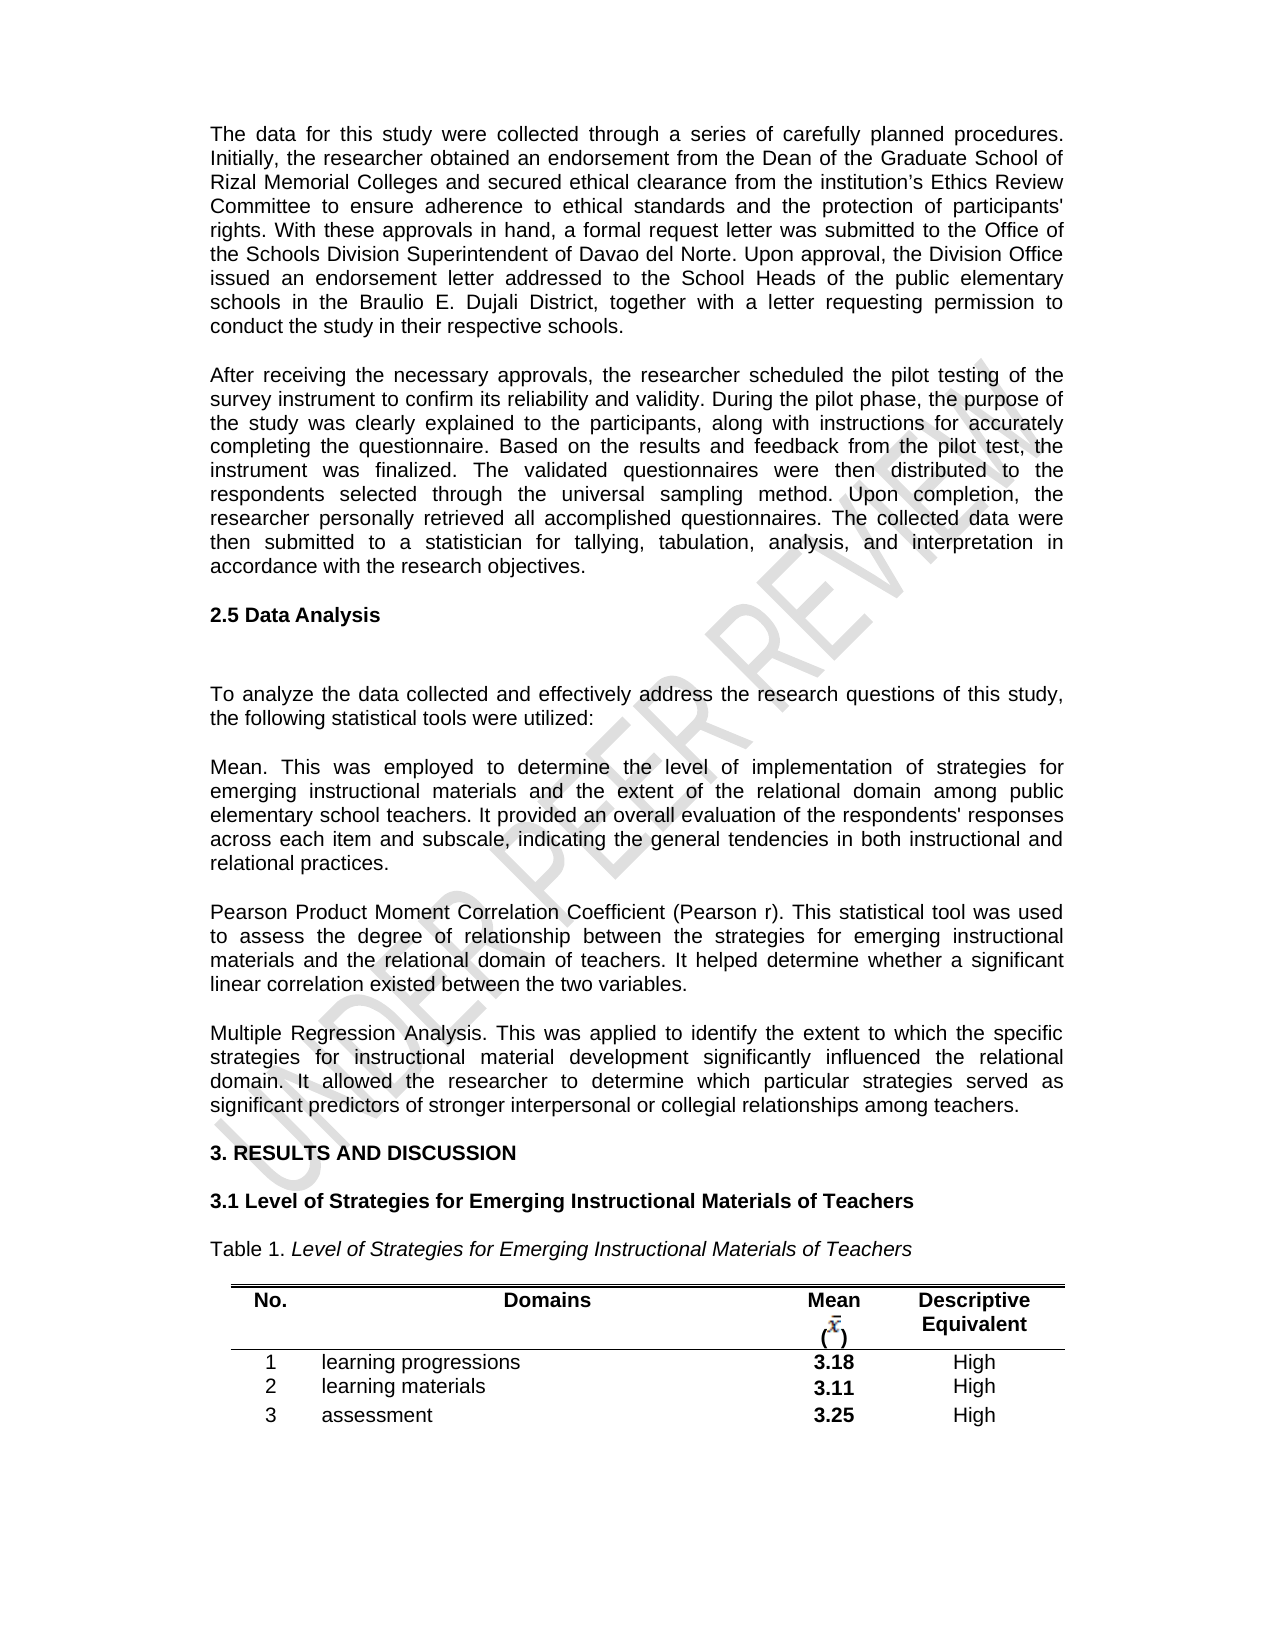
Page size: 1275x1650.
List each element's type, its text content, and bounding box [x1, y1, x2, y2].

table_header No. [231, 1288, 310, 1348]
table_cell 3 [231, 1403, 310, 1427]
table_cell High [884, 1403, 1065, 1427]
table_cell 1 [231, 1350, 310, 1374]
table_cell assessment [310, 1403, 784, 1427]
table_cell learning progressions [310, 1350, 784, 1374]
subtitle After receiving the necessary approvals, the researcher scheduled the pilot testing of the survey instrument to confirm its reliability and validity. During the pilot phase, the purpose of the study was clearly explained to the participants, along with instructions for accurately completing the questionnaire. Based on the results and feedback from the pilot test, the instrument was finalized. The validated questionnaires were then distributed to the respondents selected through the universal sampling method. Upon completion, the researcher personally retrieved all accomplished questionnaires. The collected data were then submitted to a statistician for tallying, tabulation, analysis, and interpretation in accordance with the research objectives. [210, 362, 1065, 578]
subtitle The data for this study were collected through a series of carefully planned procedures. Initially, the researcher obtained an endorsement from the Dean of the Graduate School of Rizal Memorial Colleges and secured ethical clearance from the institution’s Ethics Review Committee to ensure adherence to ethical standards and the protection of participants' rights. With these approvals in hand, a formal request letter was submitted to the Office of the Schools Division Superintendent of Davao del Norte. Upon approval, the Division Office issued an endorsement letter addressed to the School Heads of the public elementary schools in the Braulio E. Dujali District, together with a letter requesting permission to conduct the study in their respective schools. [210, 122, 1065, 337]
subtitle 2.5 Data Analysis [210, 603, 1065, 627]
table_cell 3.25 [785, 1403, 883, 1427]
text Mean. This was employed to determine the level of implementation of strategies for emerging instructional materials and the extent of the relational domain among public elementary school teachers. It provided an overall evaluation of the respondents' responses across each item and subscale, indicating the general tendencies in both instructional and relational practices. [210, 755, 1065, 875]
table_cell High [884, 1350, 1065, 1374]
picture [827, 1311, 841, 1344]
table_cell learning materials [310, 1374, 784, 1403]
table_cell 2 [231, 1374, 310, 1403]
text 3. results and discussion [210, 1141, 1065, 1164]
text To analyze the data collected and effectively address the research questions of this study, the following statistical tools were utilized: [210, 682, 1065, 730]
table_header Mean () [785, 1288, 883, 1348]
text Pearson Product Moment Correlation Coefficient (Pearson r). This statistical tool was used to assess the degree of relationship between the strategies for emerging instructional materials and the relational domain of teachers. It helped determine whether a significant linear correlation existed between the two variables. [210, 900, 1065, 996]
text 3.1 Level of Strategies for Emerging Instructional Materials of Teachers [210, 1188, 1065, 1212]
table_header Descriptive Equivalent [884, 1288, 1065, 1348]
text Multiple Regression Analysis. This was applied to identify the extent to which the specific strategies for instructional material development significantly influenced the relational domain. It allowed the researcher to determine which particular strategies served as significant predictors of stronger interpersonal or collegial relationships among teachers. [210, 1021, 1065, 1117]
table_cell 3.18 [785, 1350, 883, 1374]
table_header Domains [310, 1288, 784, 1348]
table_cell 3.11 [785, 1374, 883, 1403]
table_cell High [884, 1374, 1065, 1403]
text Table 1. Level of Strategies for Emerging Instructional Materials of Teachers [210, 1236, 1065, 1260]
